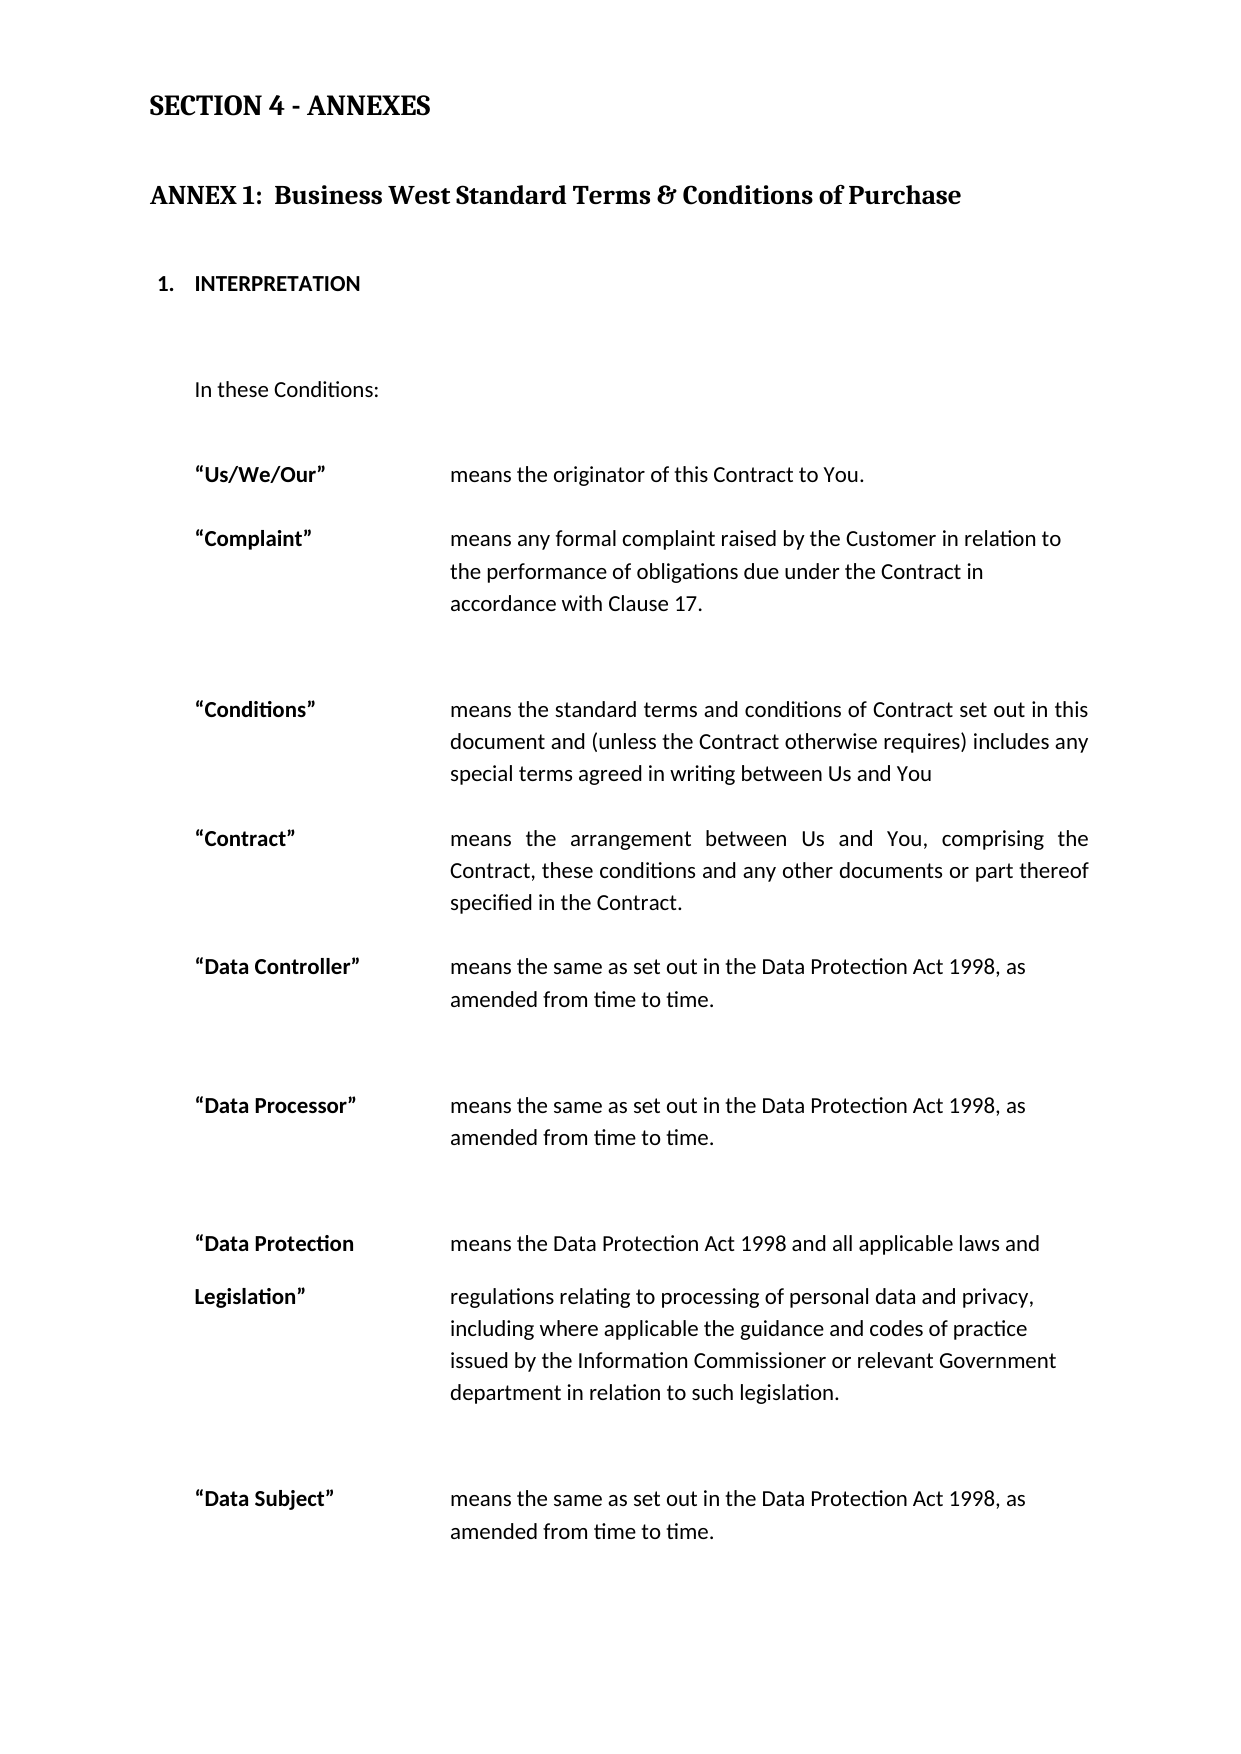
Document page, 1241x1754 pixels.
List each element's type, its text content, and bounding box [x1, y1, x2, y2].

text “Data Subject” means the same as set out in the Data Protection Act 1998, as amended from time to time. [194, 1484, 1090, 1545]
text In these Conditions: [150, 375, 1090, 403]
text “Data Protection means the Data Protection Act 1998 and all applicable laws and [150, 1229, 1090, 1257]
text “Contract” means the arrangement between Us and You, comprising the Contract, these conditions and any other documents or part thereof specified in the Contract. [194, 824, 1090, 916]
text Legislation” regulations relating to processing of personal data and privacy, including where applicable the guidance and codes of practice issued by the Information Commissioner or relevant Government department in relation to such legislation. [194, 1282, 1090, 1407]
subtitle Section 4 - ANNEXES [150, 89, 1090, 122]
text “Complaint” means any formal complaint raised by the Customer in relation to the performance of obligations due under the Contract in accordance with Clause 17. [194, 524, 1090, 617]
text “Us/We/Our” means the originator of this Contract to You. [150, 460, 1090, 488]
text “Conditions” means the standard terms and conditions of Contract set out in this document and (unless the Contract otherwise requires) includes any special terms agreed in writing between Us and You [194, 695, 1090, 787]
text “Data Controller” means the same as set out in the Data Protection Act 1998, as amended from time to time. [194, 952, 1090, 1013]
subtitle ANNEX 1: Business West Standard Terms & Conditions of Purchase [150, 180, 1090, 211]
text “Data Processor” means the same as set out in the Data Protection Act 1998, as amended from time to time. [194, 1091, 1090, 1151]
list INTERPRETATION [157, 269, 1090, 297]
